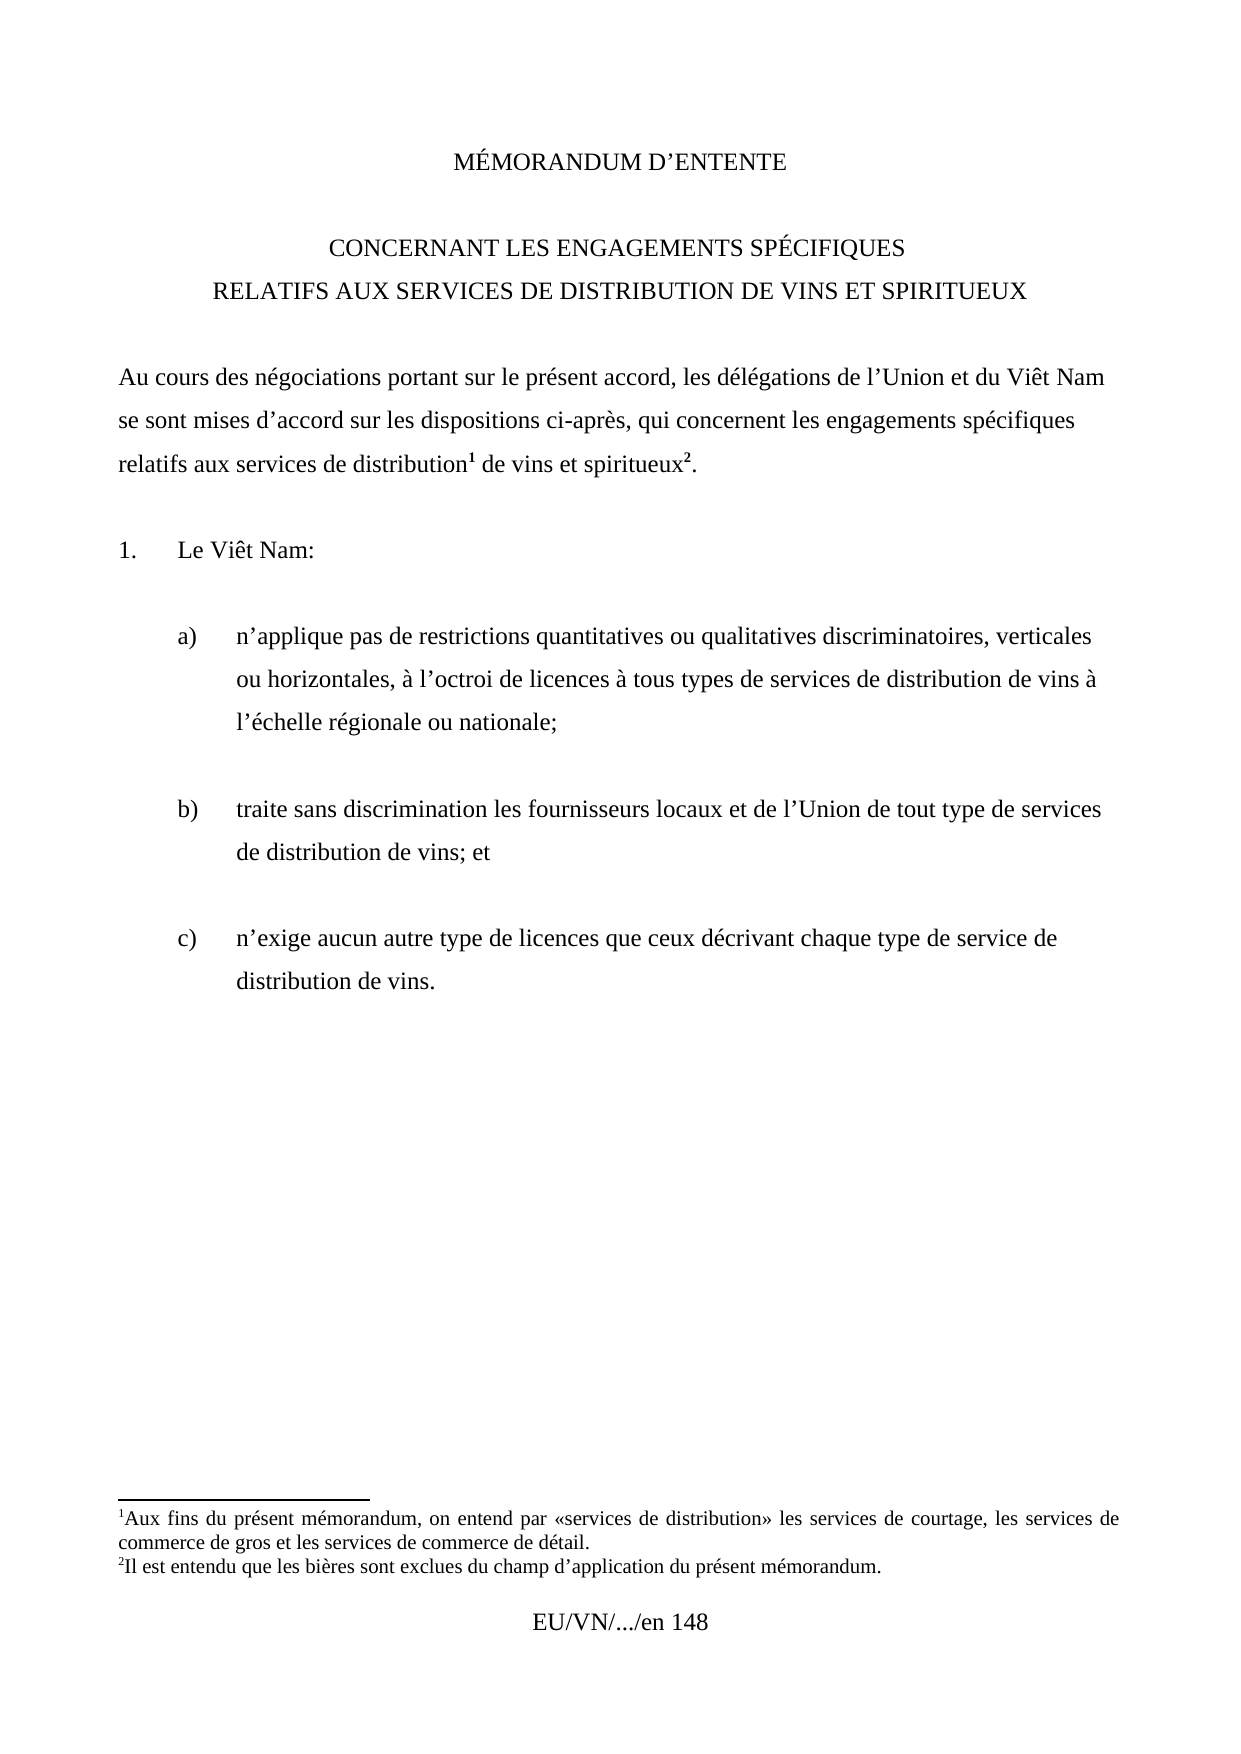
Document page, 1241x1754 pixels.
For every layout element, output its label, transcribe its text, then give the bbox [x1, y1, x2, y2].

text Au cours des négociations portant sur le présent accord, les délégations de l’Union et du Viêt Nam se sont mises d’accord sur les dispositions ci-après, qui concernent les engagements spécifiques relatifs aux services de distribution de vins et spiritueux. [118, 362, 1122, 477]
text CONCERNANT LES ENGAGEMENTS SPÉCIFIQUES RELATIFS AUX SERVICES DE DISTRIBUTION DE VINS ET SPIRITUEUX [118, 233, 1122, 305]
text b) traite sans discrimination les fournisseurs locaux et de l’Union de tout type de services de distribution de vins; et [177, 794, 1122, 866]
text 1. Le Viêt Nam: [118, 535, 1122, 564]
text a) n’applique pas de restrictions quantitatives ou qualitatives discriminatoires, verticales ou horizontales, à l’octroi de licences à tous types de services de distribution de vins à l’échelle régionale ou nationale; [177, 621, 1122, 736]
text c) n’exige aucun autre type de licences que ceux décrivant chaque type de service de distribution de vins. [177, 923, 1122, 995]
text MÉMORANDUM D’ENTENTE [118, 147, 1122, 176]
